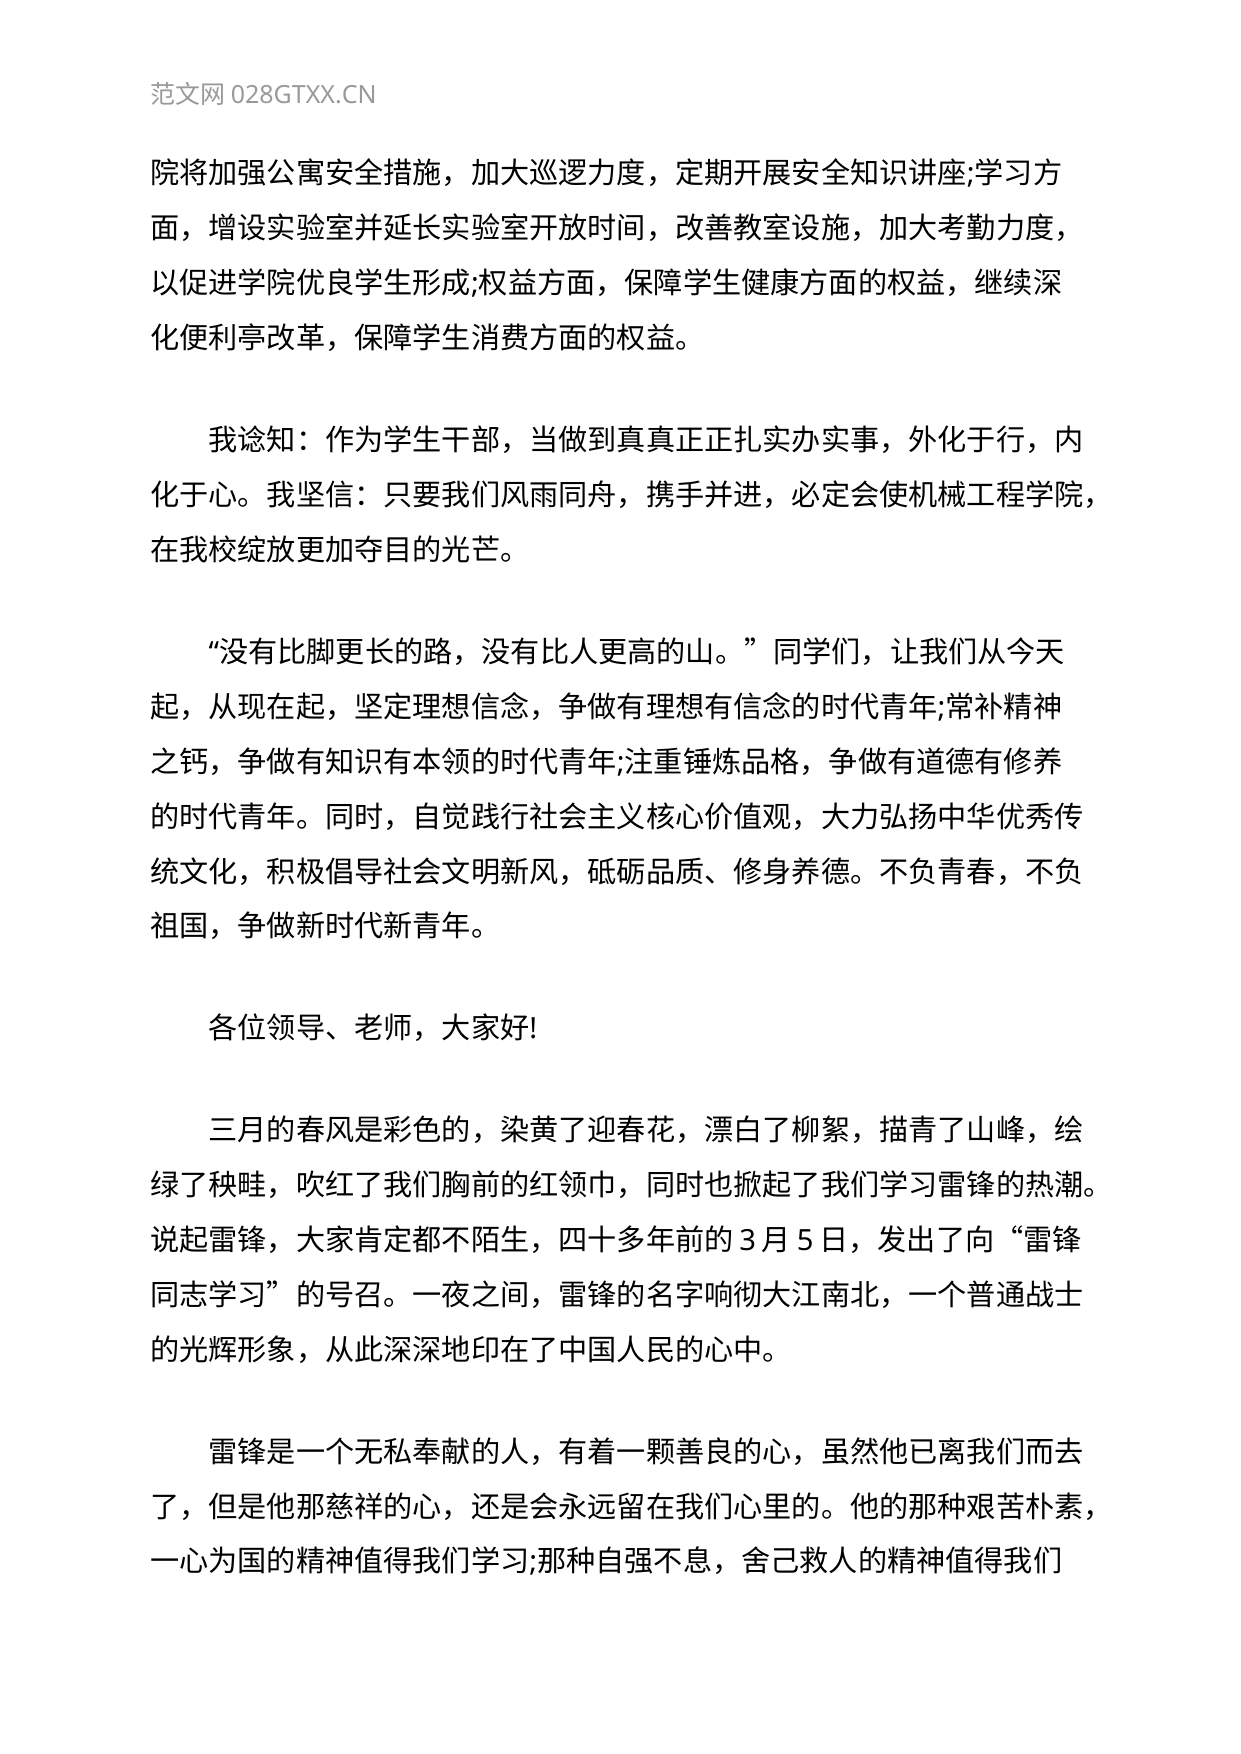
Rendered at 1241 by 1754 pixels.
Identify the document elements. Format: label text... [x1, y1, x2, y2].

text “没有比脚更长的路，没有比人更高的山。”同学们，让我们从今天起，从现在起，坚定理想信念，争做有理想有信念的时代青年;常补精神之钙，争做有知识有本领的时代青年;注重锤炼品格，争做有道德有修养的时代青年。同时，自觉践行社会主义核心价值观，大力弘扬中华优秀传统文化，积极倡导社会文明新风，砥砺品质、修身养德。不负青春，不负祖国，争做新时代新青年。 [150, 628, 1090, 945]
text 三月的春风是彩色的，染黄了迎春花，漂白了柳絮，描青了山峰，绘绿了秧畦，吹红了我们胸前的红领巾，同时也掀起了我们学习雷锋的热潮。说起雷锋，大家肯定都不陌生，四十多年前的3月5日，发出了向“雷锋同志学习”的号召。一夜之间，雷锋的名字响彻大江南北，一个普通战士的光辉形象，从此深深地印在了中国人民的心中。 [150, 1107, 1090, 1369]
text 各位领导、老师，大家好! [150, 1005, 1090, 1047]
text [150, 1428, 1090, 1580]
text 我谂知：作为学生干部，当做到真真正正扎实办实事，外化于行，内化于心。我坚信：只要我们风雨同舟，携手并进，必定会使机械工程学院，在我校绽放更加夺目的光芒。 [150, 417, 1090, 569]
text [150, 150, 1090, 357]
